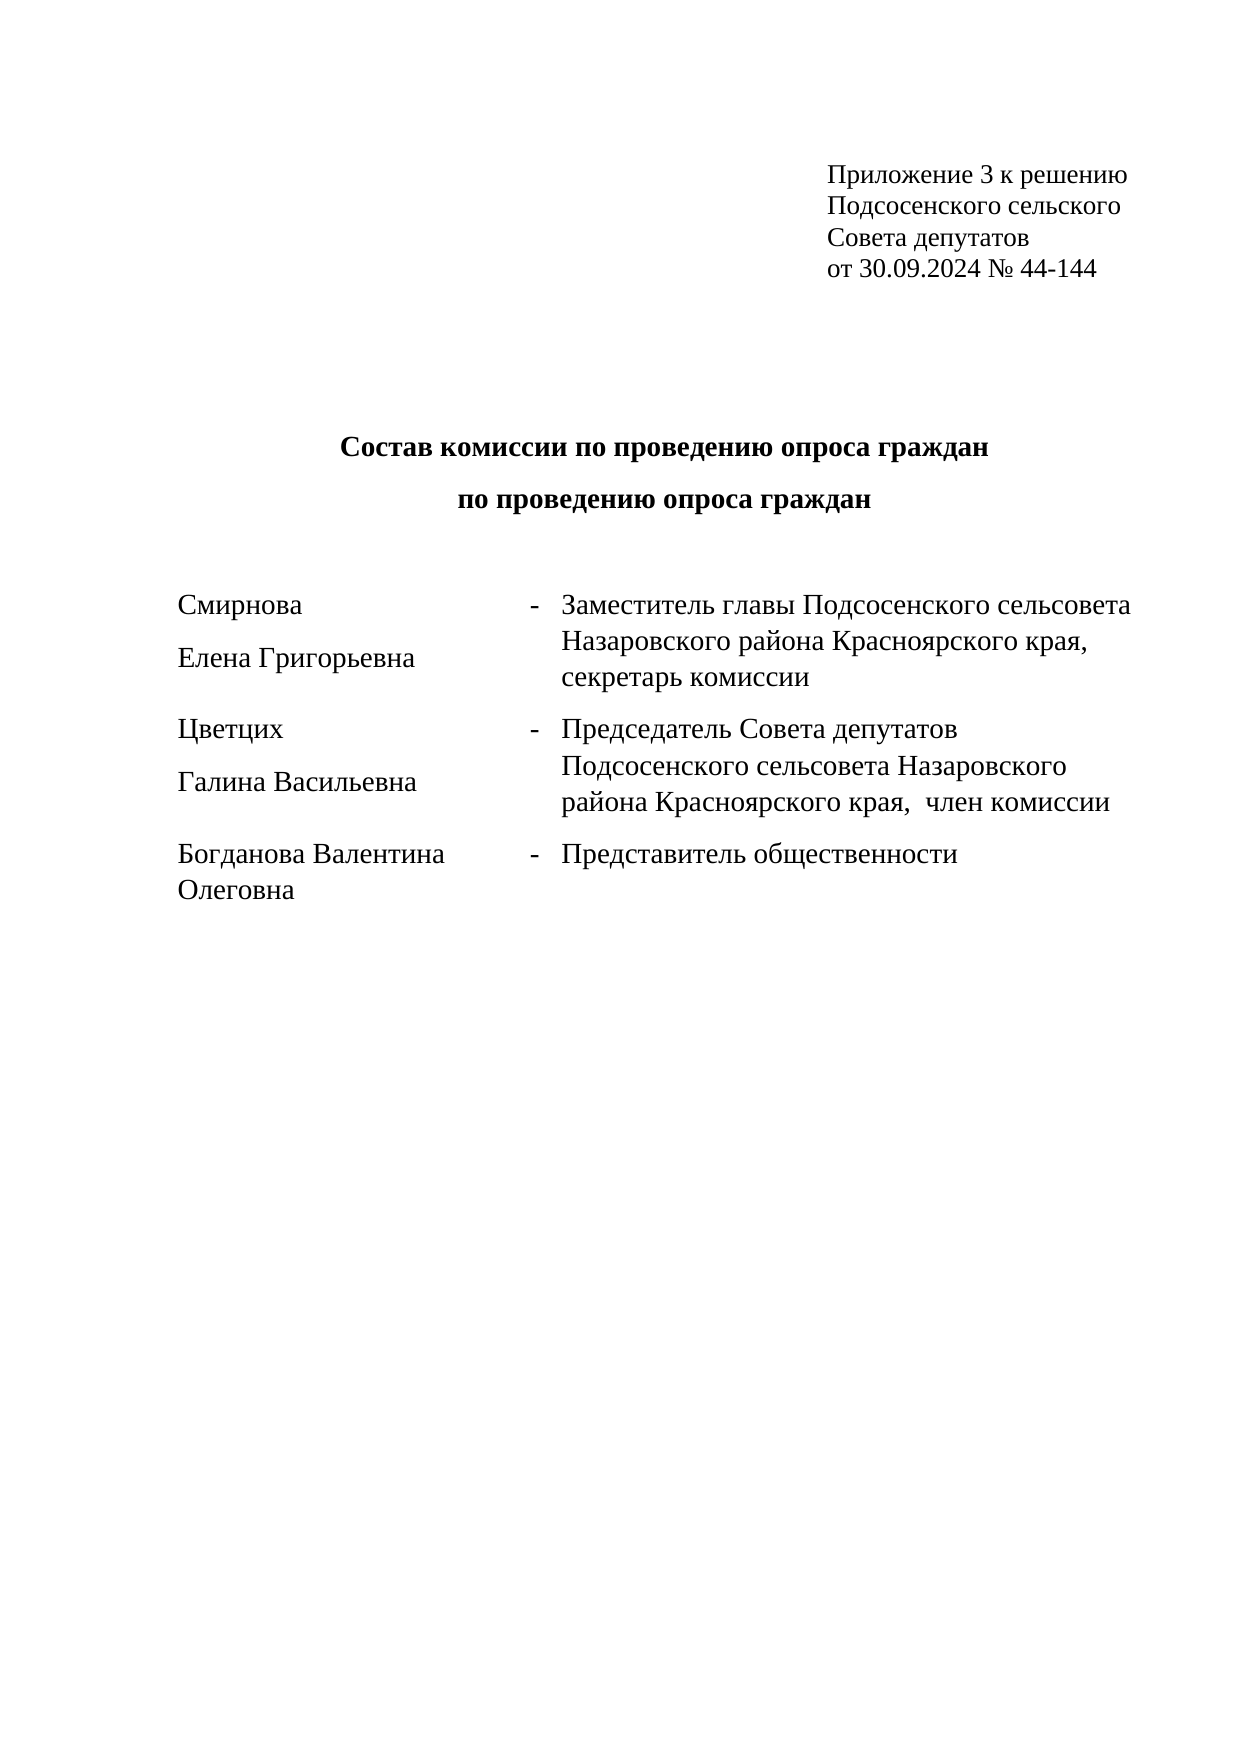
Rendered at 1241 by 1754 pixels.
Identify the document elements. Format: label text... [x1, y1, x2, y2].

table_cell Представитель общественности [550, 836, 1152, 925]
table_header - [518, 587, 550, 712]
text от 30.09.2024 № 44-144 [827, 252, 1152, 283]
table_cell Председатель Совета депутатов Подсосенского сельсовета Назаровского района Красноярского края, член комиссии [550, 712, 1152, 836]
text Состав комиссии по проведению опроса граждан [177, 429, 1152, 462]
table_cell - [518, 836, 550, 925]
table_header Смирнова Елена Григорьевна [166, 587, 518, 712]
table_cell Богданова Валентина Олеговна [166, 836, 518, 925]
table_cell Цветцих Галина Васильевна [166, 712, 518, 836]
table_header Заместитель главы Подсосенского сельсовета Назаровского района Красноярского края, секретарь комиссии [550, 587, 1152, 712]
text Подсосенского сельского Совета депутатов [827, 189, 1152, 252]
text Приложение 3 к решению [827, 158, 1152, 189]
text по проведению опроса граждан [177, 481, 1152, 515]
table_cell - [518, 712, 550, 836]
